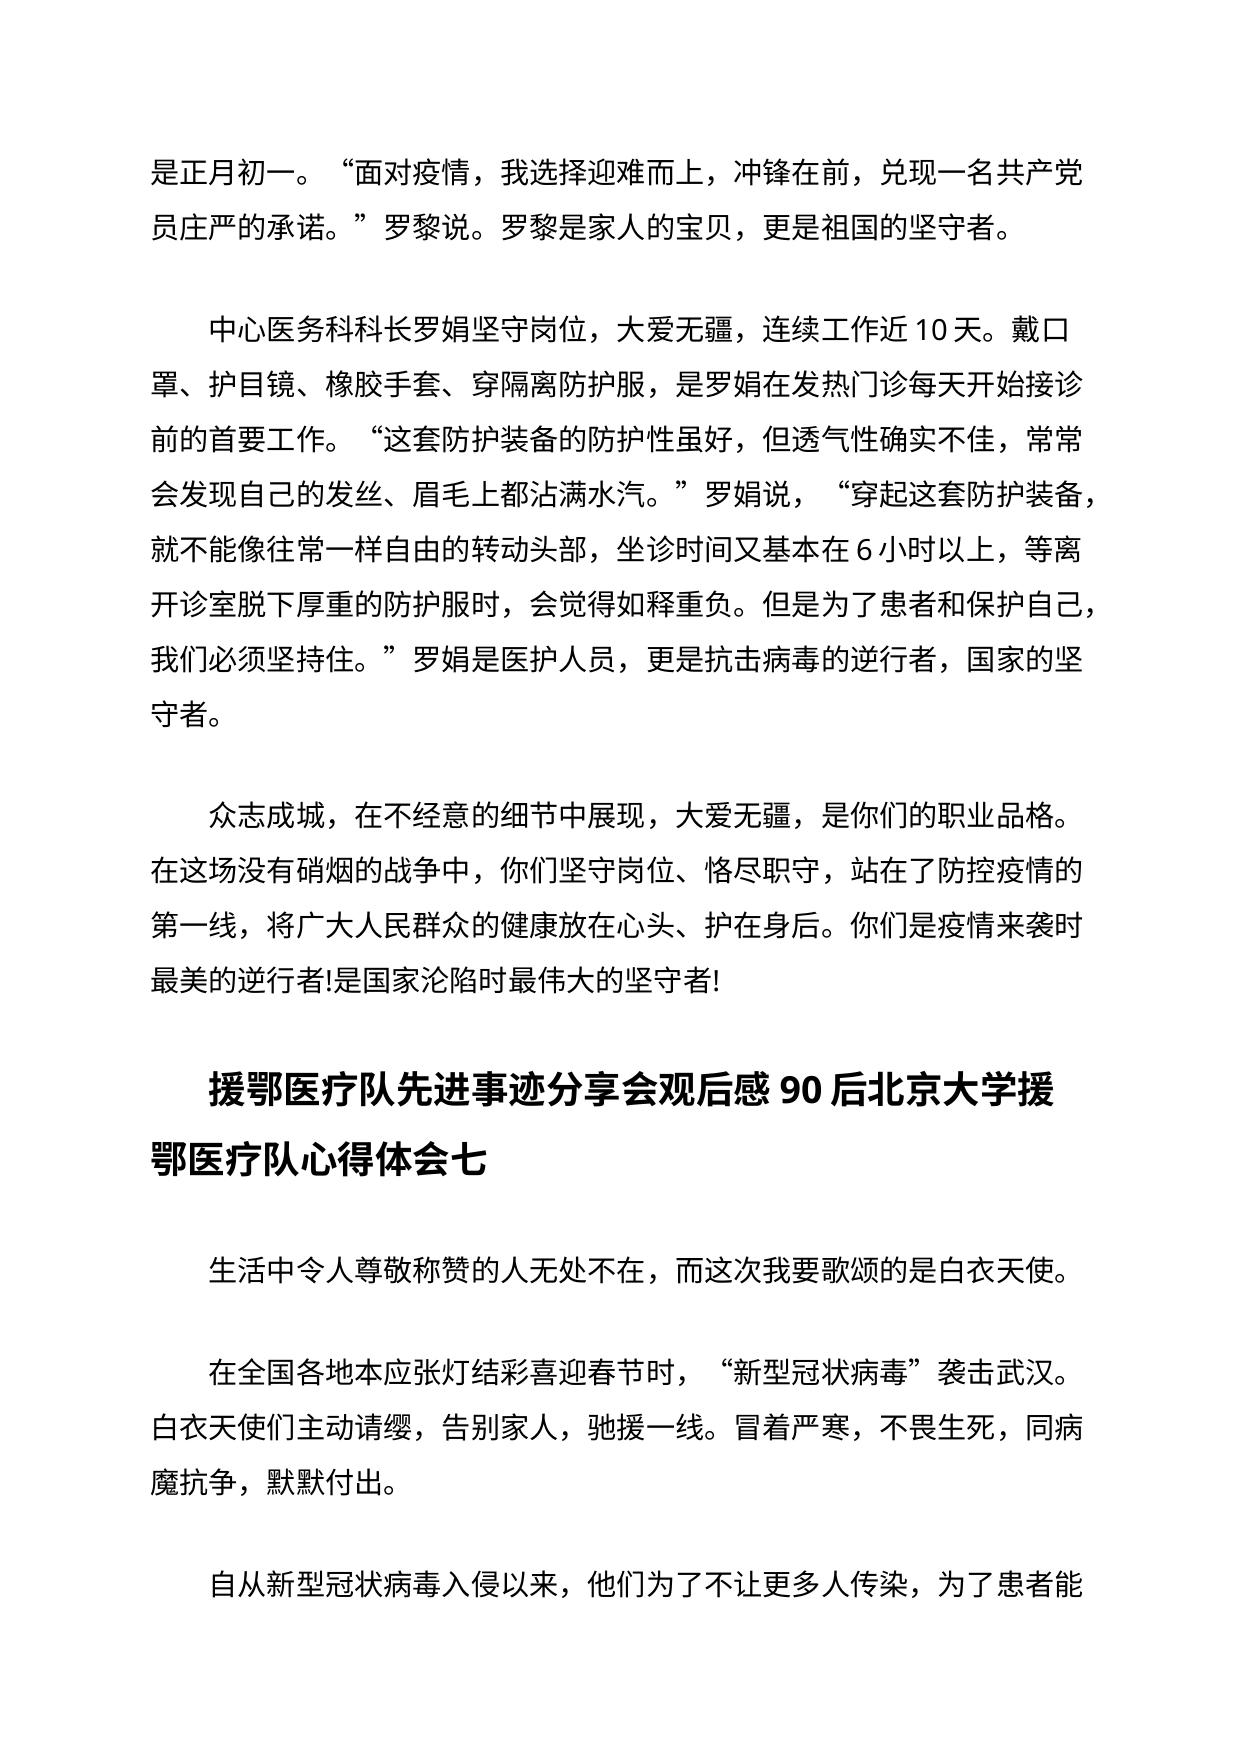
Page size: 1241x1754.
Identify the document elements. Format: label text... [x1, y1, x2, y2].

text 在全国各地本应张灯结彩喜迎春节时，“新型冠状病毒”袭击武汉。白衣天使们主动请缨，告别家人，驰援一线。冒着严寒，不畏生死，同病魔抗争，默默付出。 [150, 1349, 1090, 1502]
text 众志成城，在不经意的细节中展现，大爱无疆，是你们的职业品格。在这场没有硝烟的战争中，你们坚守岗位、恪尽职守，站在了防控疫情的第一线，将广大人民群众的健康放在心头、护在身后。你们是疫情来袭时最美的逆行者!是国家沦陷时最伟大的坚守者! [150, 793, 1090, 1000]
text 援鄂医疗队先进事迹分享会观后感 90后北京大学援鄂医疗队心得体会七 [150, 1059, 1090, 1184]
text 生活中令人尊敬称赞的人无处不在，而这次我要歌颂的是白衣天使。 [150, 1248, 1090, 1290]
text 中心医务科科长罗娟坚守岗位，大爱无疆，连续工作近10天。戴口罩、护目镜、橡胶手套、穿隔离防护服，是罗娟在发热门诊每天开始接诊前的首要工作。“这套防护装备的防护性虽好，但透气性确实不佳，常常会发现自己的发丝、眉毛上都沾满水汽。”罗娟说，“穿起这套防护装备，就不能像往常一样自由的转动头部，坐诊时间又基本在6小时以上，等离开诊室脱下厚重的防护服时，会觉得如释重负。但是为了患者和保护自己，我们必须坚持住。”罗娟是医护人员，更是抗击病毒的逆行者，国家的坚守者。 [150, 307, 1090, 733]
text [150, 150, 1090, 247]
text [150, 1561, 1090, 1603]
